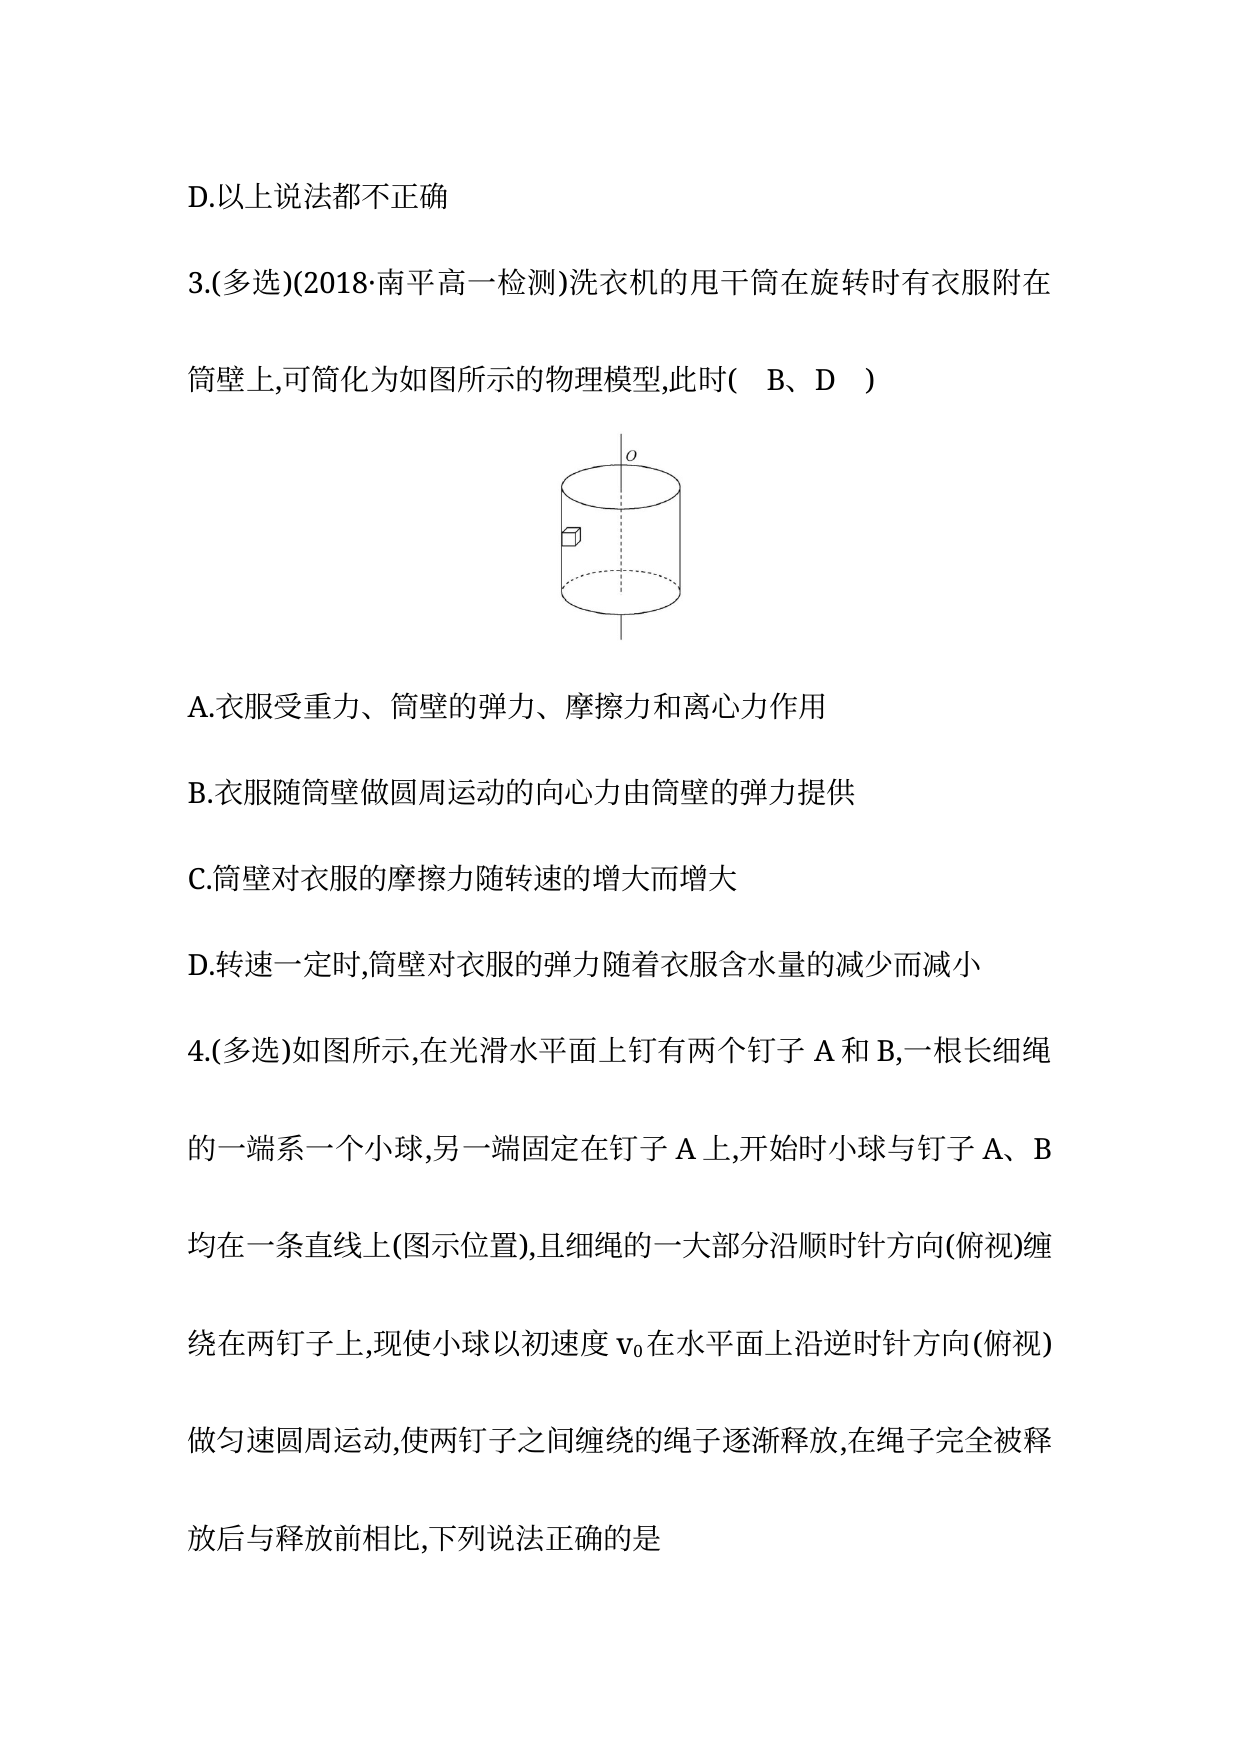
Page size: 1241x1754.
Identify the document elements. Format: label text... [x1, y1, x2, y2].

picture [551, 431, 689, 649]
text C.筒壁对衣服的摩擦力随转速的增大而增大 [187, 844, 1053, 909]
text 4.(多选)如图所示,在光滑水平面上钉有两个钉子A和B,一根长细绳的一端系一个小球,另一端固定在钉子A上,开始时小球与钉子A、B均在一条直线上(图示位置),且细绳的一大部分沿顺时针方向(俯视)缠绕在两钉子上,现使小球以初速度v0在水平面上沿逆时针方向(俯视)做匀速圆周运动,使两钉子之间缠绕的绳子逐渐释放,在绳子完全被释放后与释放前相比,下列说法正确的是 [187, 1017, 1053, 1569]
text D.转速一定时,筒壁对衣服的弹力随着衣服含水量的减少而减小 [187, 931, 1053, 996]
text B.衣服随筒壁做圆周运动的向心力由筒壁的弹力提供 [187, 758, 1053, 823]
text 3.(多选)(2018·南平高一检测)洗衣机的甩干筒在旋转时有衣服附在筒壁上,可简化为如图所示的物理模型,此时( B、D ) [187, 248, 1053, 411]
text A.衣服受重力、筒壁的弹力、摩擦力和离心力作用 [187, 672, 1053, 737]
text D.以上说法都不正确 [187, 162, 1053, 227]
